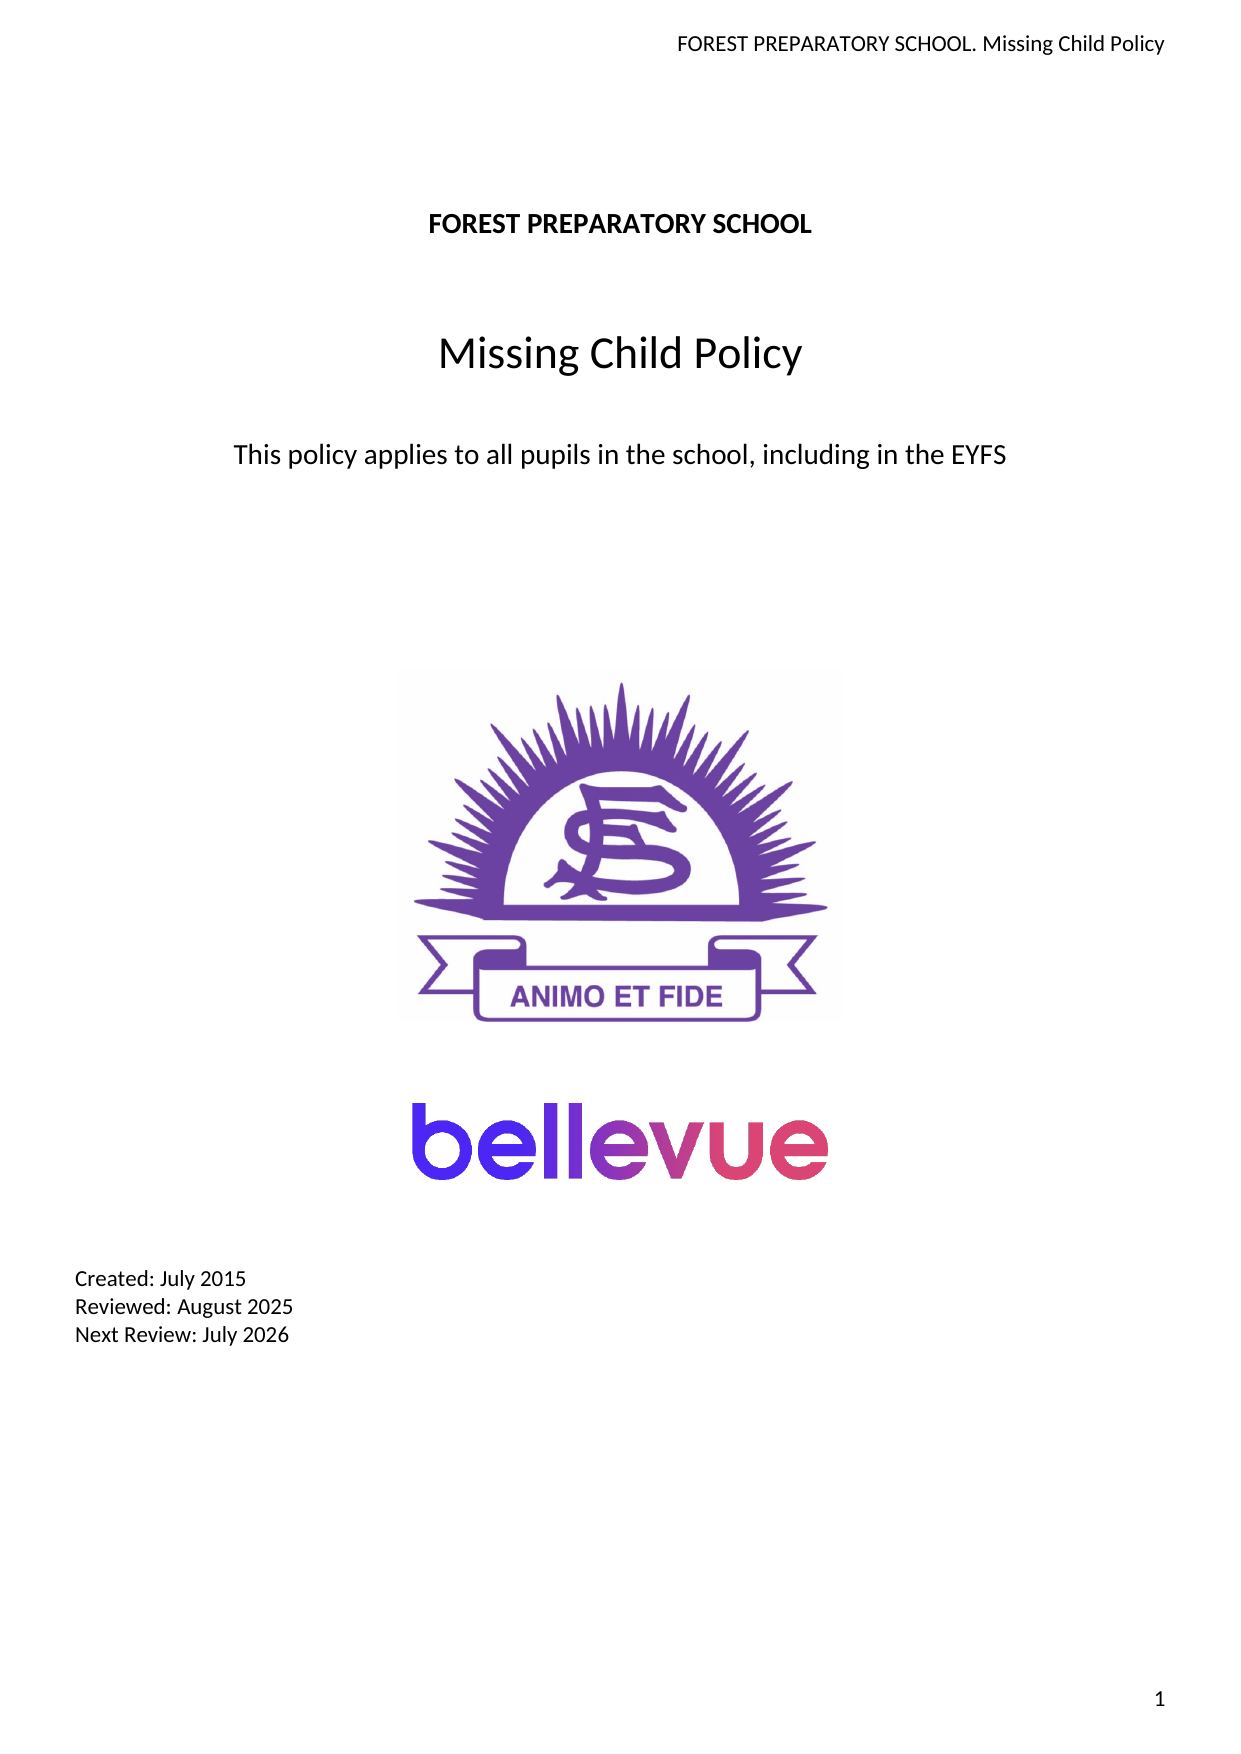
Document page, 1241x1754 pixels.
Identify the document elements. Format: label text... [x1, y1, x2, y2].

text Next Review: July 2026 [75, 1320, 1165, 1348]
text FOREST PREPARATORY SCHOOL [75, 205, 1165, 240]
text Reviewed: August 2025 [75, 1292, 1165, 1320]
picture [398, 668, 842, 1022]
text This policy applies to all pupils in the school, including in the EYFS [75, 436, 1165, 472]
text Missing Child Policy [75, 324, 1165, 380]
text Created: July 2015 [75, 1264, 1165, 1292]
picture [412, 1103, 828, 1180]
